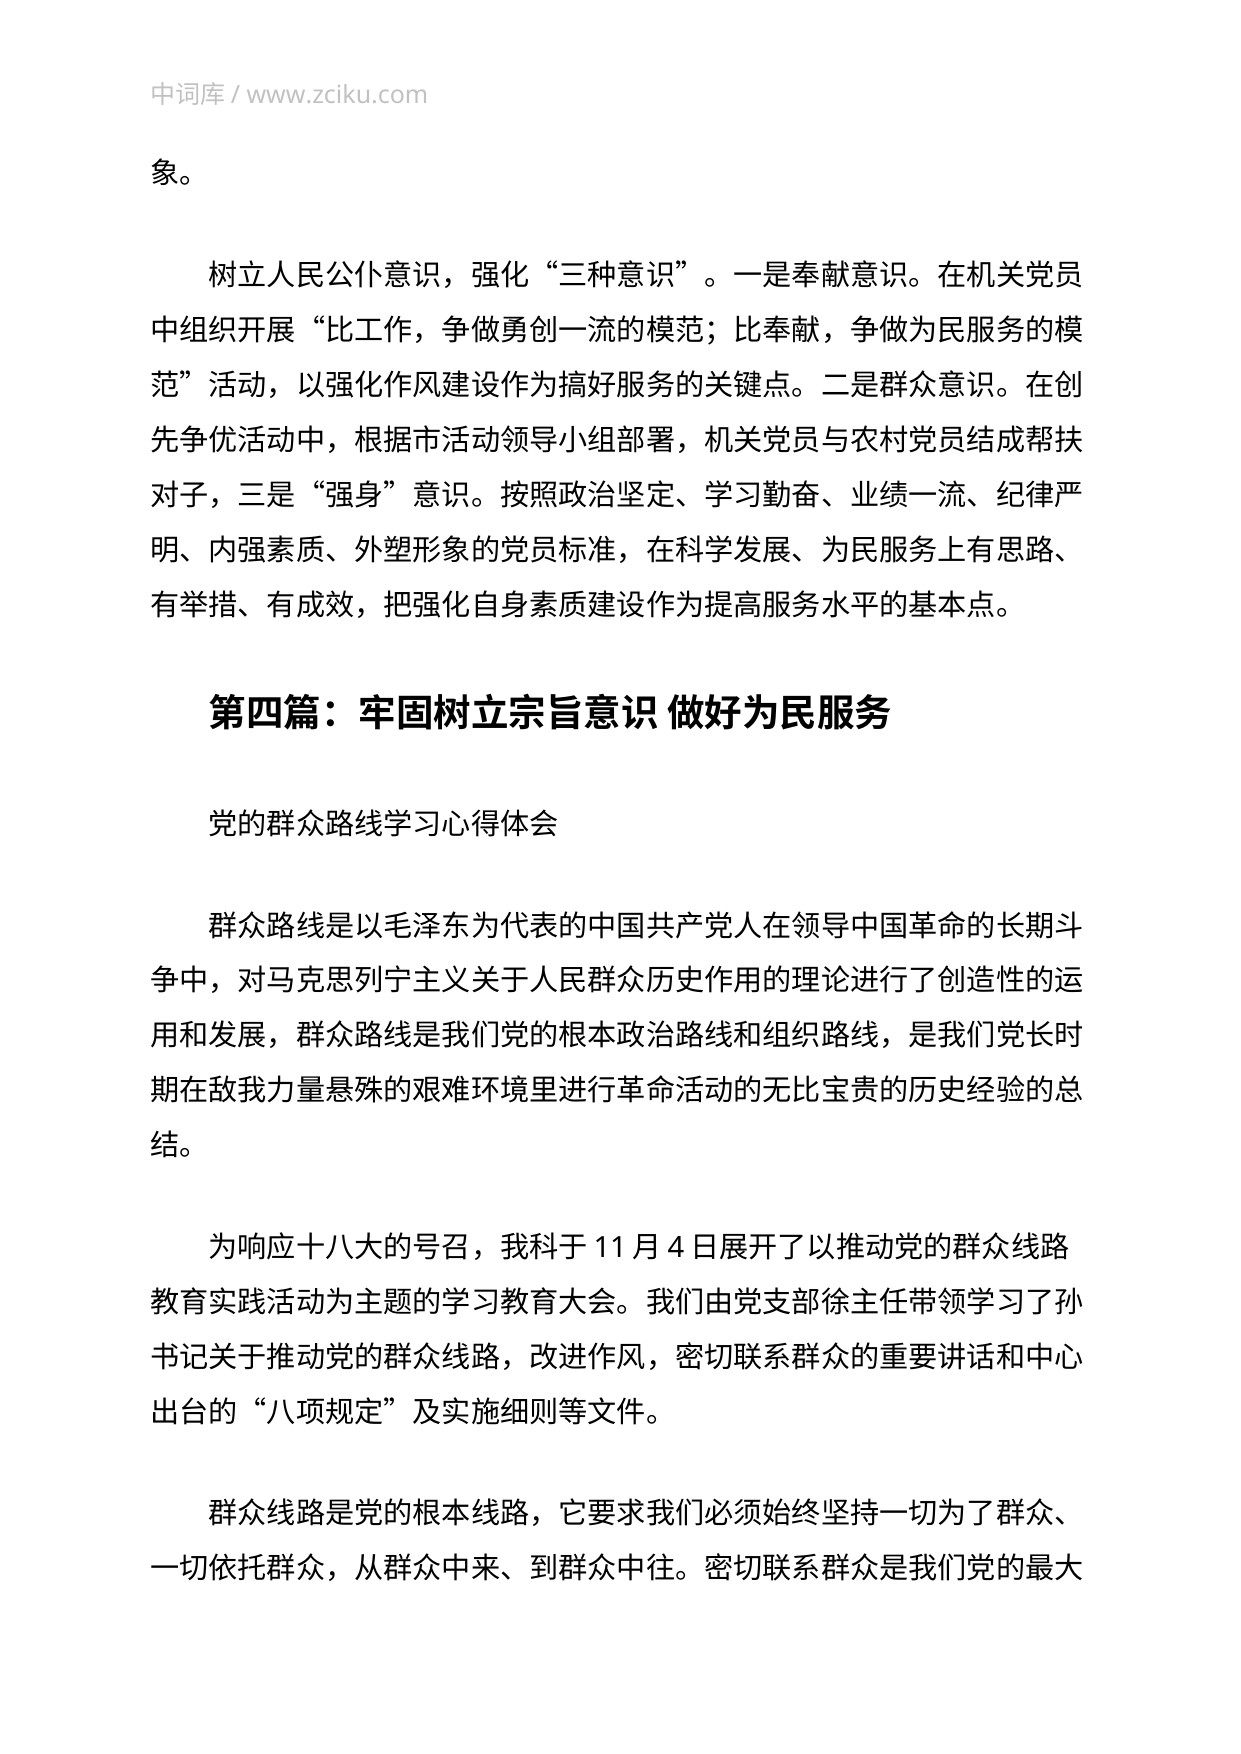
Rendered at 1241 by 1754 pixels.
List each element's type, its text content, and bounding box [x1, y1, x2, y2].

text 树立人民公仆意识，强化“三种意识”。一是奉献意识。在机关党员中组织开展“比工作，争做勇创一流的模范；比奉献，争做为民服务的模范”活动，以强化作风建设作为搞好服务的关键点。二是群众意识。在创先争优活动中，根据市活动领导小组部署，机关党员与农村党员结成帮扶对子，三是“强身”意识。按照政治坚定、学习勤奋、业绩一流、纪律严明、内强素质、外塑形象的党员标准，在科学发展、为民服务上有思路、有举措、有成效，把强化自身素质建设作为提高服务水平的基本点。 [150, 252, 1090, 623]
text 第四篇：牢固树立宗旨意识 做好为民服务 [150, 683, 1090, 737]
text 为响应十八大的号召，我科于11月4日展开了以推动党的群众线路教育实践活动为主题的学习教育大会。我们由党支部徐主任带领学习了孙书记关于推动党的群众线路，改进作风，密切联系群众的重要讲话和中心出台的“八项规定”及实施细则等文件。 [150, 1223, 1090, 1431]
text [150, 1490, 1090, 1587]
text 群众路线是以毛泽东为代表的中国共产党人在领导中国革命的长期斗争中，对马克思列宁主义关于人民群众历史作用的理论进行了创造性的运用和发展，群众路线是我们党的根本政治路线和组织路线，是我们党长时期在敌我力量悬殊的艰难环境里进行革命活动的无比宝贵的历史经验的总结。 [150, 902, 1090, 1164]
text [150, 150, 1090, 192]
text 党的群众路线学习心得体会 [150, 800, 1090, 843]
